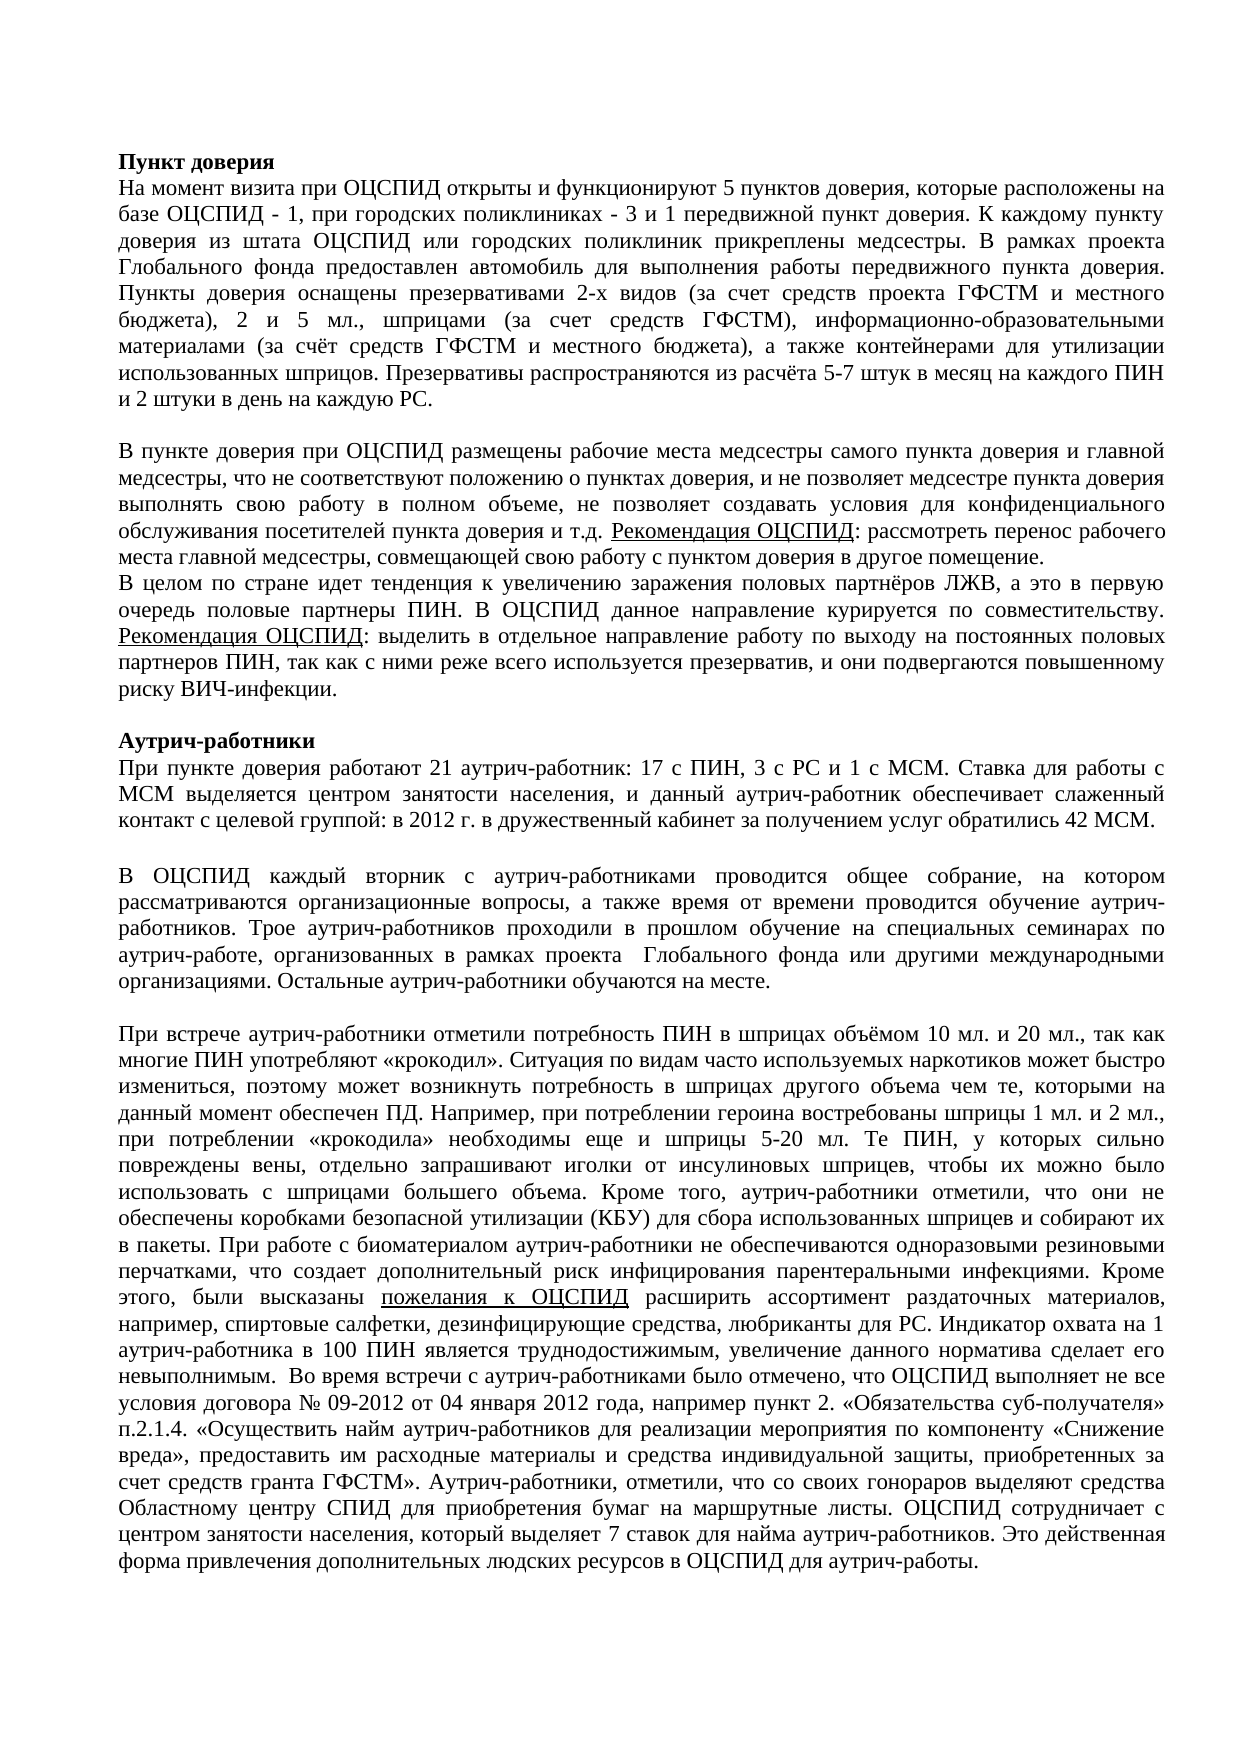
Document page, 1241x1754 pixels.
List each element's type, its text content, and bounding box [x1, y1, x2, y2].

text В целом по стране идет тенденция к увеличению заражения половых партнёров ЛЖВ, а это в первую очередь половые партнеры ПИН. В ОЦСПИД данное направление курируется по совместительству. Рекомендация ОЦСПИД: выделить в отдельное направление работу по выходу на постоянных половых партнеров ПИН, так как с ними реже всего используется презерватив, и они подвергаются повышенному риску ВИЧ-инфекции. [118, 569, 1167, 701]
text В ОЦСПИД каждый вторник с аутрич-работниками проводится общее собрание, на котором рассматриваются организационные вопросы, а также время от времени проводится обучение аутрич-работников. Трое аутрич-работников проходили в прошлом обучение на специальных семинарах по аутрич-работе, организованных в рамках проекта Глобального фонда или другими международными организациями. Остальные аутрич-работники обучаются на месте. [118, 862, 1167, 993]
text В пункте доверия при ОЦСПИД размещены рабочие места медсестры самого пункта доверия и главной медсестры, что не соответствуют положению о пунктах доверия, и не позволяет медсестре пункта доверия выполнять свою работу в полном объеме, не позволяет создавать условия для конфиденциального обслуживания посетителей пункта доверия и т.д. Рекомендация ОЦСПИД: рассмотреть перенос рабочего места главной медсестры, совмещающей свою работу с пунктом доверия в другое помещение. [118, 438, 1167, 569]
text При пункте доверия работают 21 аутрич-работник: 17 с ПИН, 3 с РС и 1 с МСМ. Ставка для работы с МСМ выделяется центром занятости населения, и данный аутрич-работник обеспечивает слаженный контакт с целевой группой: в 2012 г. в дружественный кабинет за получением услуг обратились 42 МСМ. [118, 754, 1167, 833]
text Пункт доверия [118, 148, 1167, 174]
text Аутрич-работники [118, 727, 1167, 754]
text При встрече аутрич-работники отметили потребность ПИН в шприцах объёмом 10 мл. и 20 мл., так как многие ПИН употребляют «крокодил». Ситуация по видам часто используемых наркотиков может быстро измениться, поэтому может возникнуть потребность в шприцах другого объема чем те, которыми на данный момент обеспечен ПД. Например, при потреблении героина востребованы шприцы 1 мл. и 2 мл., при потреблении «крокодила» необходимы еще и шприцы 5-20 мл. Те ПИН, у которых сильно повреждены вены, отдельно запрашивают иголки от инсулиновых шприцев, чтобы их можно было использовать с шприцами большего объема. Кроме того, аутрич-работники отметили, что они не обеспечены коробками безопасной утилизации (КБУ) для сбора использованных шприцев и собирают их в пакеты. При работе с биоматериалом аутрич-работники не обеспечиваются одноразовыми резиновыми перчатками, что создает дополнительный риск инфицирования парентеральными инфекциями. Кроме этого, были высказаны пожелания к ОЦСПИД расширить ассортимент раздаточных материалов, например, спиртовые салфетки, дезинфицирующие средства, любриканты для РС. Индикатор охвата на 1 аутрич-работника в 100 ПИН является труднодостижимым, увеличение данного норматива сделает его невыполнимым. Во время встречи с аутрич-работниками было отмечено, что ОЦСПИД выполняет не все условия договора № 09-2012 от 04 января 2012 года, например пункт 2. «Обязательства суб-получателя» п.2.1.4. «Осуществить найм аутрич-работников для реализации мероприятия по компоненту «Снижение вреда», предоставить им расходные материалы и средства индивидуальной защиты, приобретенных за счет средств гранта ГФСТМ». Аутрич-работники, отметили, что со своих гонораров выделяют средства Областному центру СПИД для приобретения бумаг на маршрутные листы. ОЦСПИД сотрудничает с центром занятости населения, который выделяет 7 ставок для найма аутрич-работников. Это действенная форма привлечения дополнительных людских ресурсов в ОЦСПИД для аутрич-работы. [118, 1020, 1167, 1573]
text На момент визита при ОЦСПИД открыты и функционируют 5 пунктов доверия, которые расположены на базе ОЦСПИД - 1, при городских поликлиниках - 3 и 1 передвижной пункт доверия. К каждому пункту доверия из штата ОЦСПИД или городских поликлиник прикреплены медсестры. В рамках проекта Глобального фонда предоставлен автомобиль для выполнения работы передвижного пункта доверия. Пункты доверия оснащены презервативами 2-х видов (за счет средств проекта ГФСТМ и местного бюджета), 2 и 5 мл., шприцами (за счет средств ГФСТМ), информационно-образовательными материалами (за счёт средств ГФСТМ и местного бюджета), а также контейнерами для утилизации использованных шприцов. Презервативы распространяются из расчёта 5-7 штук в месяц на каждого ПИН и 2 штуки в день на каждую РС. [118, 174, 1167, 411]
